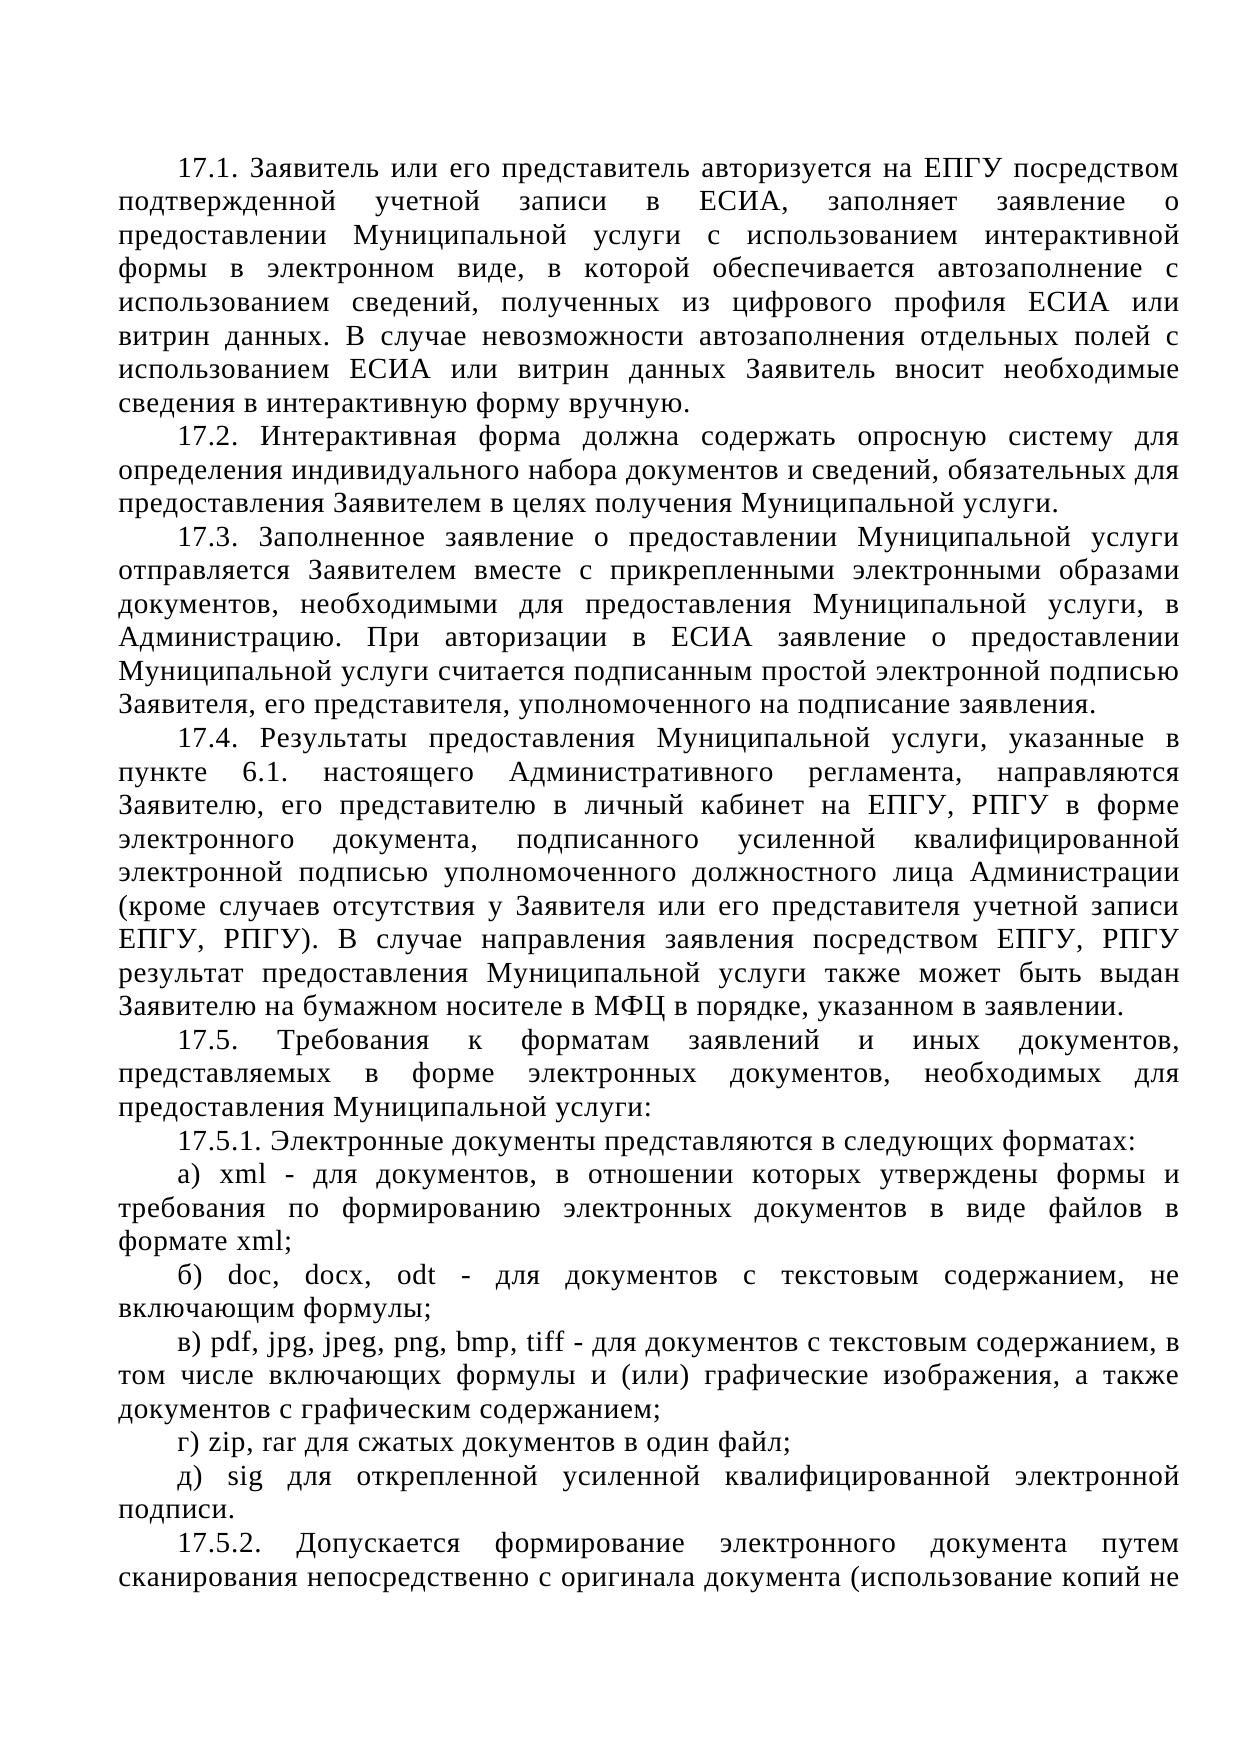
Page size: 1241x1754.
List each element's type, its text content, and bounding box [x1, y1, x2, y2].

text д) sig для открепленной усиленной квалифицированной электронной подписи. [118, 1458, 1181, 1525]
text в) pdf, jpg, jpeg, png, bmp, tiff - для документов с текстовым содержанием, в том числе включающих формулы и (или) графические изображения, а также документов с графическим содержанием; [118, 1324, 1181, 1424]
text г) zip, rar для сжатых документов в один файл; [118, 1424, 1181, 1458]
text 17.5.1. Электронные документы представляются в следующих форматах: [118, 1123, 1181, 1156]
text 17.2. Интерактивная форма должна содержать опросную систему для определения индивидуального набора документов и сведений, обязательных для предоставления Заявителем в целях получения Муниципальной услуги. [118, 418, 1181, 519]
text 17.5. Требования к форматам заявлений и иных документов, представляемых в форме электронных документов, необходимых для предоставления Муниципальной услуги: [118, 1022, 1181, 1123]
text 17.4. Результаты предоставления Муниципальной услуги, указанные в пункте 6.1. настоящего Административного регламента, направляются Заявителю, его представителю в личный кабинет на ЕПГУ, РПГУ в форме электронного документа, подписанного усиленной квалифицированной электронной подписью уполномоченного должностного лица Администрации (кроме случаев отсутствия у Заявителя или его представителя учетной записи ЕПГУ, РПГУ). В случае направления заявления посредством ЕПГУ, РПГУ результат предоставления Муниципальной услуги также может быть выдан Заявителю на бумажном носителе в МФЦ в порядке, указанном в заявлении. [118, 720, 1181, 1022]
text 17.3. Заполненное заявление о предоставлении Муниципальной услуги отправляется Заявителем вместе с прикрепленными электронными образами документов, необходимыми для предоставления Муниципальной услуги, в Администрацию. При авторизации в ЕСИА заявление о предоставлении Муниципальной услуги считается подписанным простой электронной подписью Заявителя, его представителя, уполномоченного на подписание заявления. [118, 519, 1181, 720]
text 17.1. Заявитель или его представитель авторизуется на ЕПГУ посредством подтвержденной учетной записи в ЕСИА, заполняет заявление о предоставлении Муниципальной услуги с использованием интерактивной формы в электронном виде, в которой обеспечивается автозаполнение с использованием сведений, полученных из цифрового профиля ЕСИА или витрин данных. В случае невозможности автозаполнения отдельных полей с использованием ЕСИА или витрин данных Заявитель вносит необходимые сведения в интерактивную форму вручную. [118, 150, 1181, 418]
text а) xml - для документов, в отношении которых утверждены формы и требования по формированию электронных документов в виде файлов в формате xml; [118, 1156, 1181, 1257]
text б) doc, docx, odt - для документов с текстовым содержанием, не включающим формулы; [118, 1257, 1181, 1324]
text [118, 1525, 1181, 1592]
